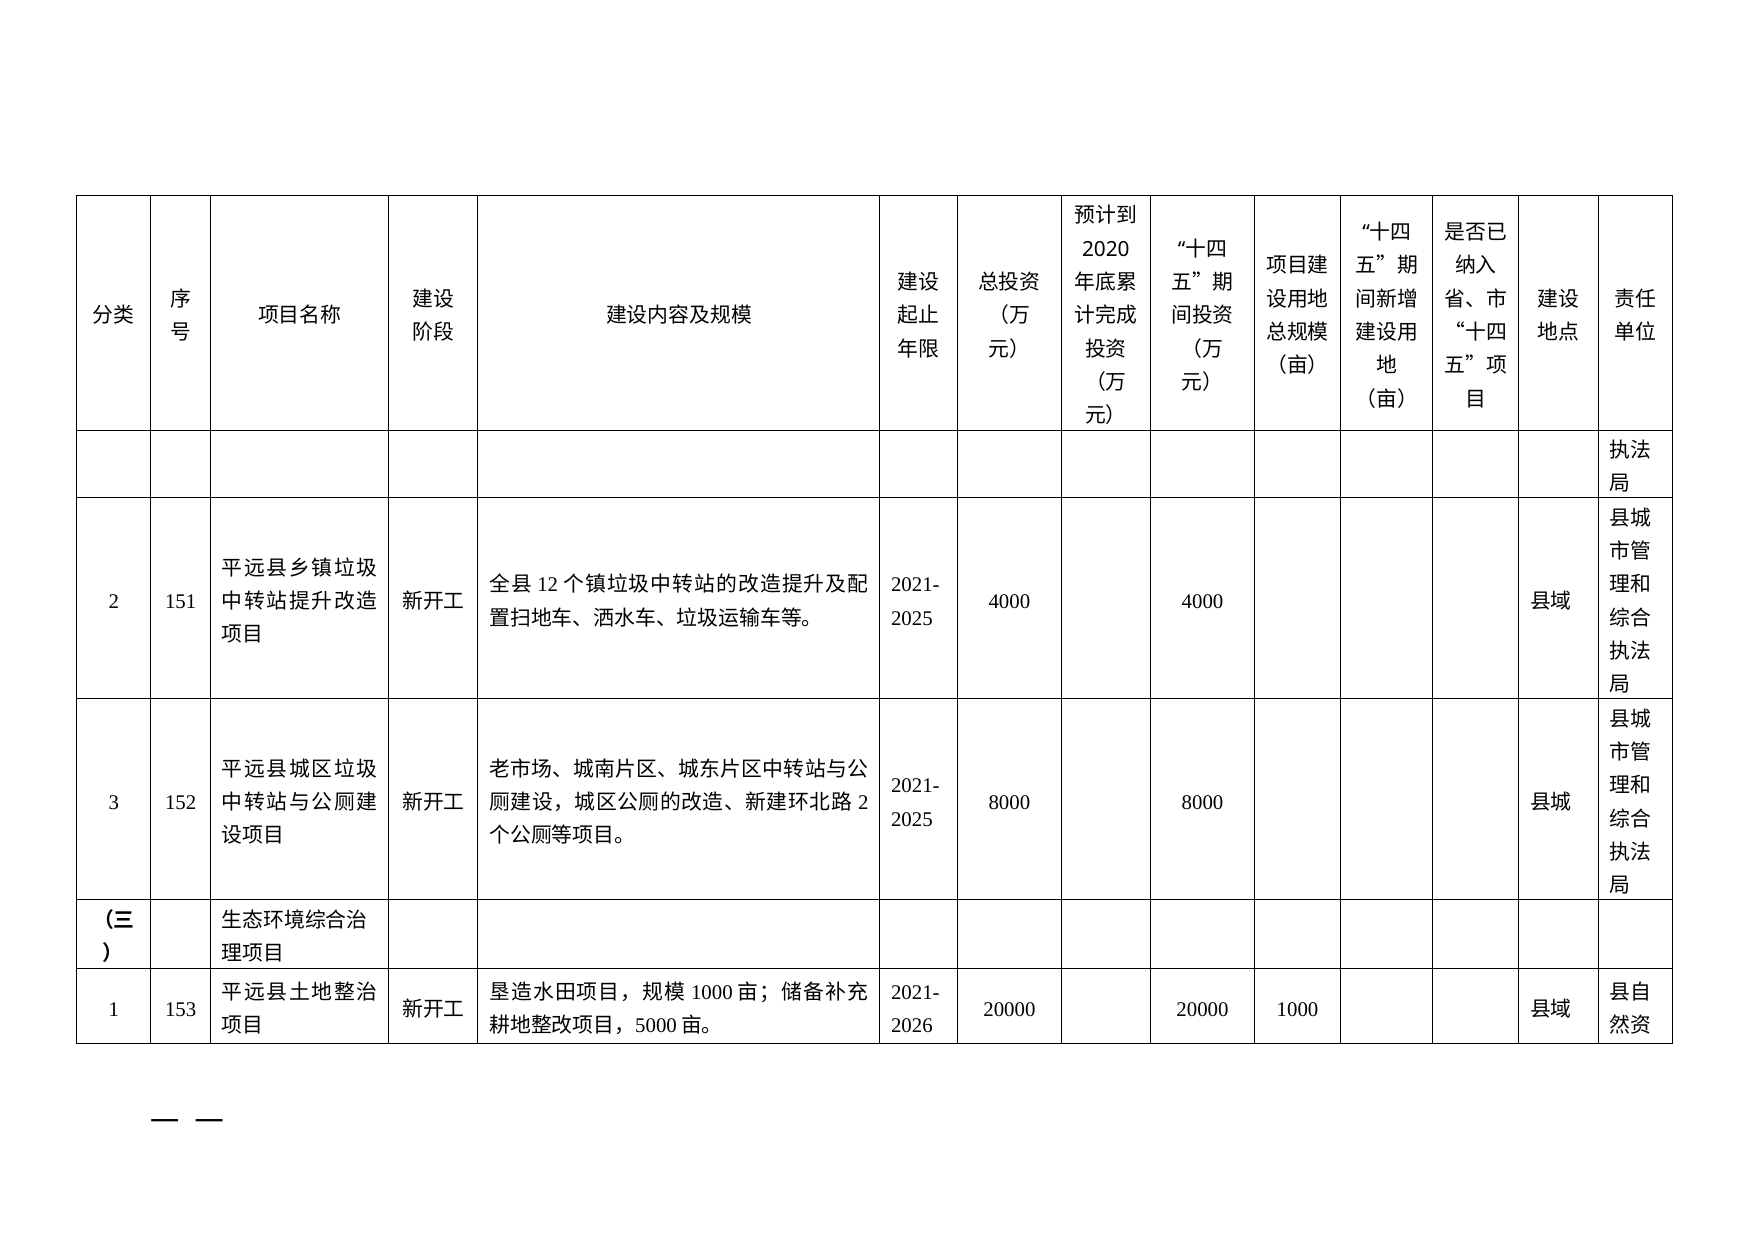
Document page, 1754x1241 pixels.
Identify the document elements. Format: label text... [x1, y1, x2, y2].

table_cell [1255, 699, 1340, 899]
table_header 建设地点 [1519, 196, 1598, 429]
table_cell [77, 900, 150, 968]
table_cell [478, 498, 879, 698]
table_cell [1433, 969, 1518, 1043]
table_header 项目建设用地总规模（亩） [1255, 196, 1340, 429]
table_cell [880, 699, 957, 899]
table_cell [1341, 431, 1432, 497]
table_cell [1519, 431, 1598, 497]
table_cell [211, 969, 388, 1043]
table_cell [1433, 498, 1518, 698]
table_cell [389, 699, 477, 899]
table_header 建设 阶段 [389, 196, 477, 429]
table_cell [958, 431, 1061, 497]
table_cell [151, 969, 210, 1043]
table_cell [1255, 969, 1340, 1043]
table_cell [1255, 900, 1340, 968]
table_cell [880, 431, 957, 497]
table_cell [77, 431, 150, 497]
table_header 是否已纳入省、市“十四五”项目 [1433, 196, 1518, 429]
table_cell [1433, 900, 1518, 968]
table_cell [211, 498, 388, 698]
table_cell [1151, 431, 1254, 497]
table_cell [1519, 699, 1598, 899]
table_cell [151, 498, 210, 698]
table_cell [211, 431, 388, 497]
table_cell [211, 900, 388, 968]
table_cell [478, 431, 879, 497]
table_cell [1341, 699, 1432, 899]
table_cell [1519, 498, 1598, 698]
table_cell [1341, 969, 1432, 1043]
table_header 序号 [151, 196, 210, 429]
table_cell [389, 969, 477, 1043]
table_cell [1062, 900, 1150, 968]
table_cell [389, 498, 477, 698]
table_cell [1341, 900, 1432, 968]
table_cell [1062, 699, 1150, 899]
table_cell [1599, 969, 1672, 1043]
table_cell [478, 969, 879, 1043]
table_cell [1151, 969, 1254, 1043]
table_header “十四五”期间新增建设用地（亩） [1341, 196, 1432, 429]
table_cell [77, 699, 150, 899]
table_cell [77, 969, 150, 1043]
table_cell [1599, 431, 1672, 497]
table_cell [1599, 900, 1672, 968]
table_header 分类 [77, 196, 150, 429]
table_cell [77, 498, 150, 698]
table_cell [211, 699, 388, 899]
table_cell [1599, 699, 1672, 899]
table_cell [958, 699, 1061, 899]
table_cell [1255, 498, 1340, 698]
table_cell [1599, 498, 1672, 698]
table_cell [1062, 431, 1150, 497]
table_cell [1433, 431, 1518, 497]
table_header 建设内容及规模 [478, 196, 879, 429]
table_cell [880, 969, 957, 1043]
table_header 建设起止年限 [880, 196, 957, 429]
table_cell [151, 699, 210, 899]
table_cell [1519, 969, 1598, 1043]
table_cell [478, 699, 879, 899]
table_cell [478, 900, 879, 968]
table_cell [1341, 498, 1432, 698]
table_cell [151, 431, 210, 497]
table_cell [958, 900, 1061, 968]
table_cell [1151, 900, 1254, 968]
table_header “十四五”期间投资（万元） [1151, 196, 1254, 429]
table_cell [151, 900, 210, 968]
table_header 责任单位 [1599, 196, 1672, 429]
table_header 项目名称 [211, 196, 388, 429]
table_header 预计到2020年底累计完成投资（万元） [1062, 196, 1150, 429]
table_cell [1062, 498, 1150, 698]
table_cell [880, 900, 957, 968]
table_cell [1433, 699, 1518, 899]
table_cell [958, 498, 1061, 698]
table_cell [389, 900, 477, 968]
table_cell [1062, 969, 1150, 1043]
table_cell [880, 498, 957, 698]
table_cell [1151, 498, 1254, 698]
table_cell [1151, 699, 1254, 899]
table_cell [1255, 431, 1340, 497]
table_header 总投资（万元） [958, 196, 1061, 429]
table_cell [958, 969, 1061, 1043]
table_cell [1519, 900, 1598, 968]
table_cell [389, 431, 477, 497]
